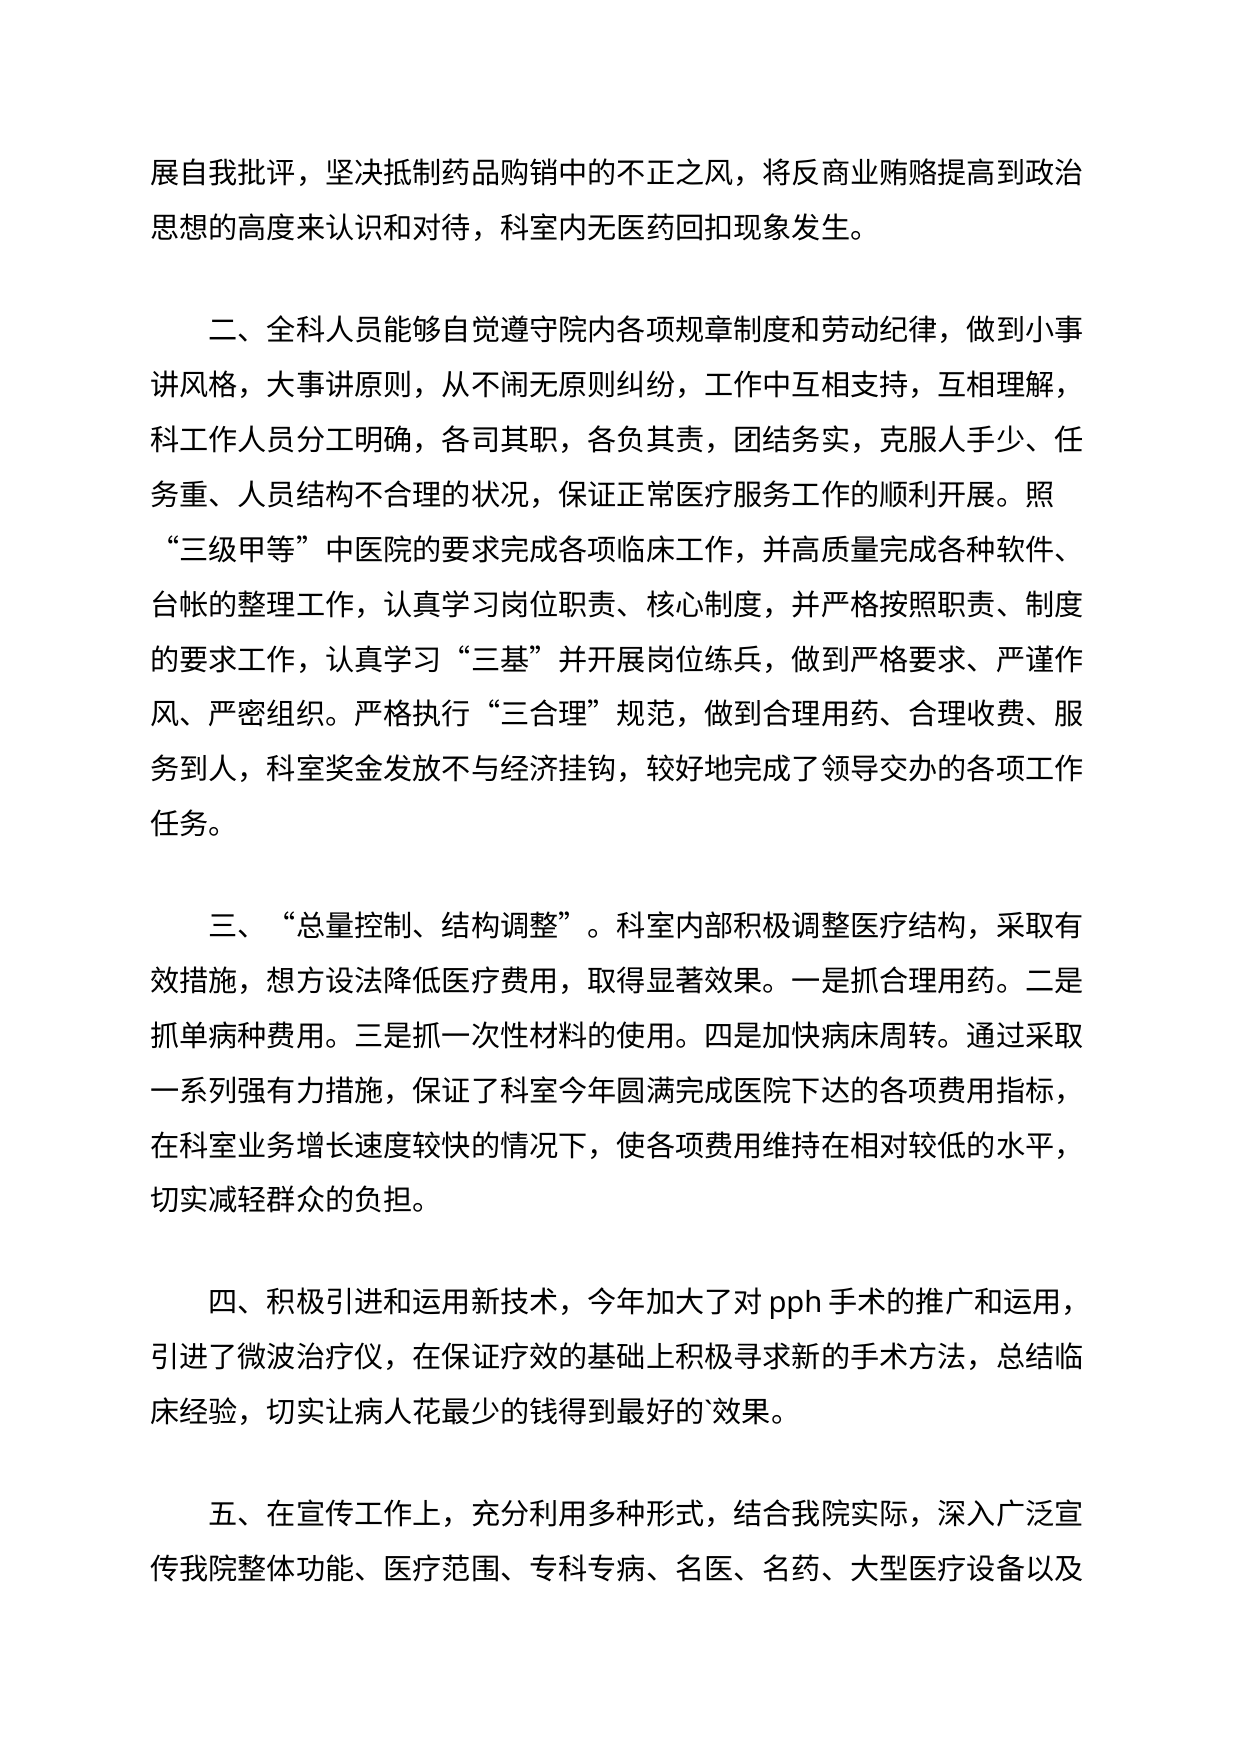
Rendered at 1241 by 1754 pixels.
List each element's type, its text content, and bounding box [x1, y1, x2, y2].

text 二、全科人员能够自觉遵守院内各项规章制度和劳动纪律，做到小事讲风格，大事讲原则，从不闹无原则纠纷，工作中互相支持，互相理解，科工作人员分工明确，各司其职，各负其责，团结务实，克服人手少、任务重、人员结构不合理的状况，保证正常医疗服务工作的顺利开展。照“三级甲等”中医院的要求完成各项临床工作，并高质量完成各种软件、台帐的整理工作，认真学习岗位职责、核心制度，并严格按照职责、制度的要求工作，认真学习“三基”并开展岗位练兵，做到严格要求、严谨作风、严密组织。严格执行“三合理”规范，做到合理用药、合理收费、服务到人，科室奖金发放不与经济挂钩，较好地完成了领导交办的各项工作任务。 [150, 307, 1090, 843]
text 三、“总量控制、结构调整”。科室内部积极调整医疗结构，采取有效措施，想方设法降低医疗费用，取得显著效果。一是抓合理用药。二是抓单病种费用。三是抓一次性材料的使用。四是加快病床周转。通过采取一系列强有力措施，保证了科室今年圆满完成医院下达的各项费用指标，在科室业务增长速度较快的情况下，使各项费用维持在相对较低的水平，切实减轻群众的负担。 [150, 902, 1090, 1219]
text 四、积极引进和运用新技术，今年加大了对pph手术的推广和运用，引进了微波治疗仪，在保证疗效的基础上积极寻求新的手术方法，总结临床经验，切实让病人花最少的钱得到最好的`效果。 [150, 1279, 1090, 1431]
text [150, 150, 1090, 247]
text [150, 1491, 1090, 1588]
